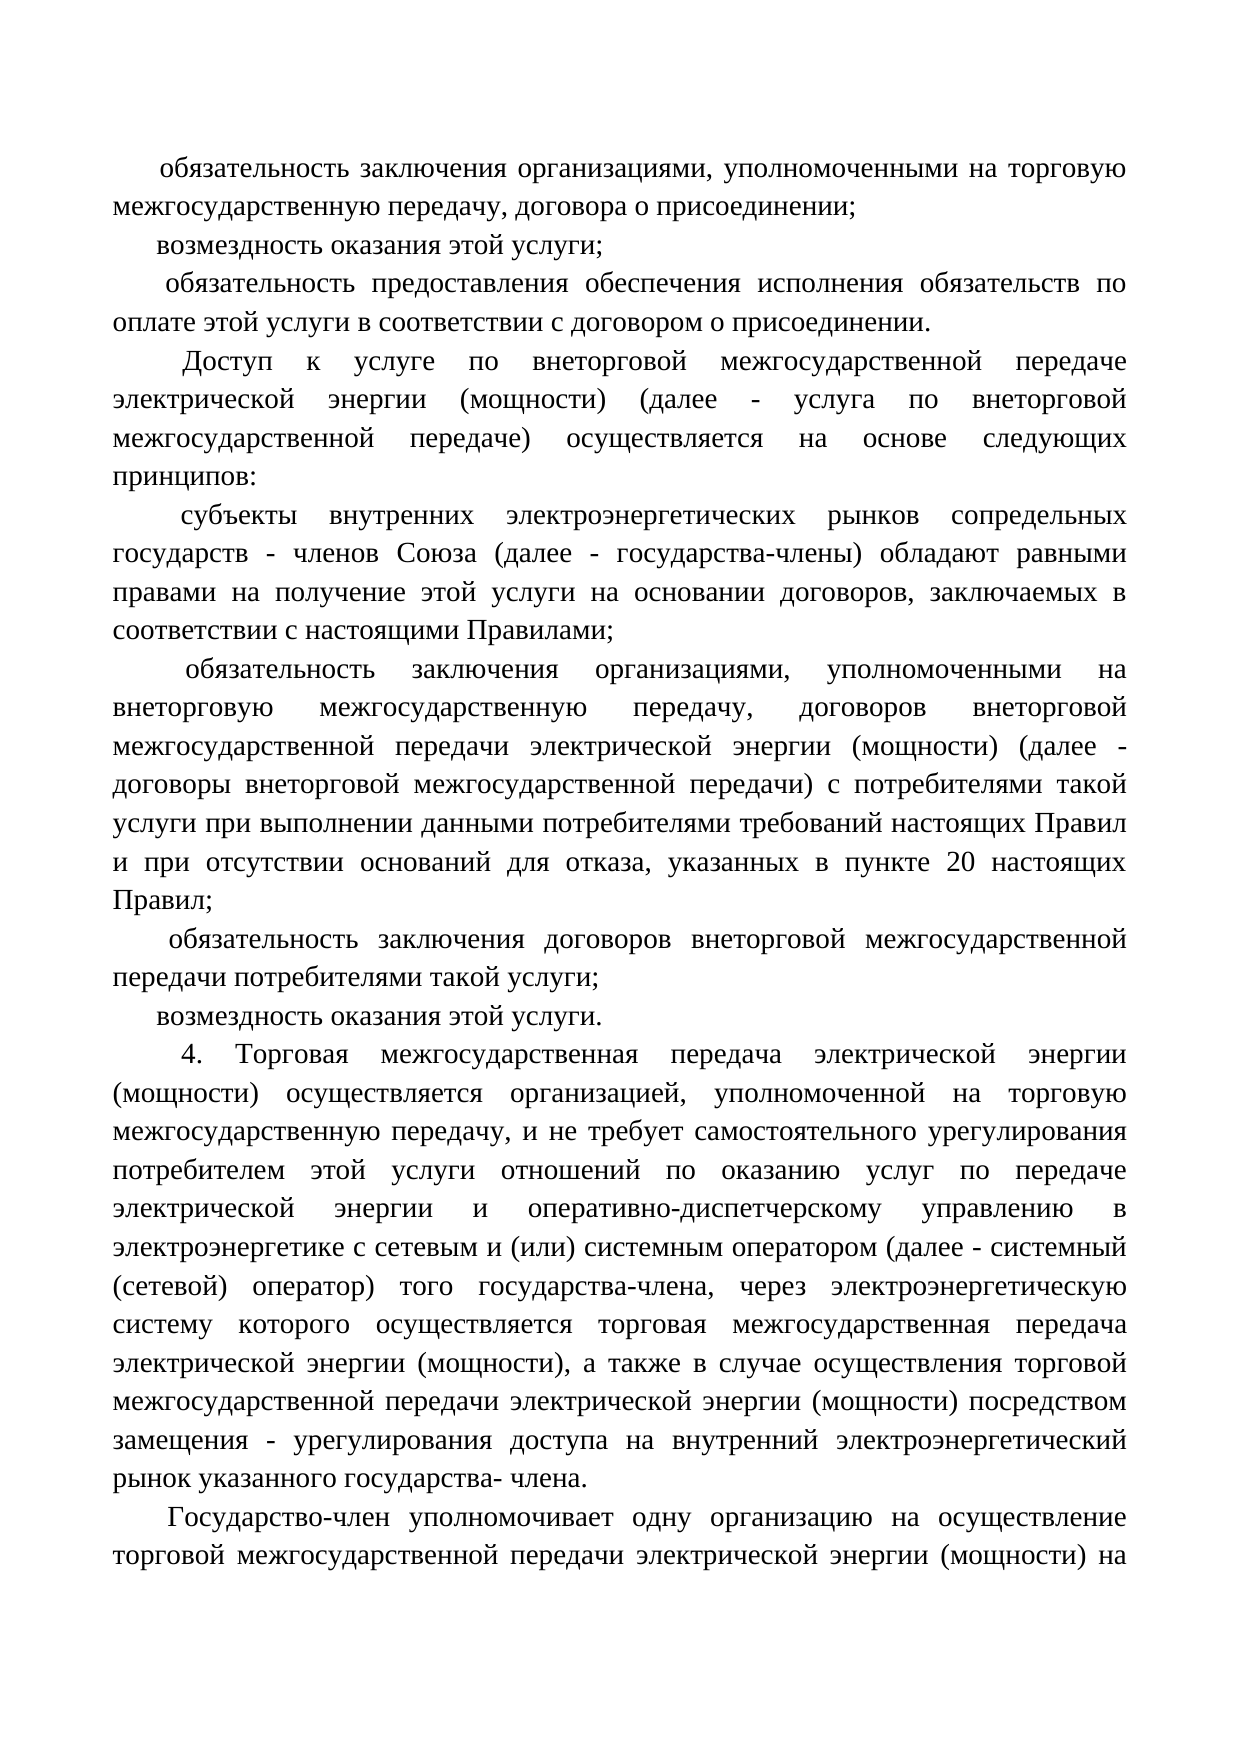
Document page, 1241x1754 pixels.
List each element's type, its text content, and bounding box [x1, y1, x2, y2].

text обязательность заключения организациями, уполномоченными на торговую межгосударственную передачу, договора о присоединении; [112, 150, 1128, 222]
text 4. Торговая межгосударственная передача электрической энергии (мощности) осуществляется организацией, уполномоченной на торговую межгосударственную передачу, и не требует самостоятельного урегулирования потребителем этой услуги отношений по оказанию услуг по передаче электрической энергии и оперативно-диспетчерскому управлению в электроэнергетике с сетевым и (или) системным оператором (далее - системный (сетевой) оператор) того государства-члена, через электроэнергетическую систему которого осуществляется торговая межгосударственная передача электрической энергии (мощности), а также в случае осуществления торговой межгосударственной передачи электрической энергии (мощности) посредством замещения - урегулирования доступа на внутренний электроэнергетический рынок указанного государства- члена. [112, 1036, 1128, 1494]
text субъекты внутренних электроэнергетических рынков сопредельных государств - членов Союза (далее - государства-члены) обладают равными правами на получение этой услуги на основании договоров, заключаемых в соответствии с настоящими Правилами; [112, 497, 1128, 646]
text Доступ к услуге по внеторговой межгосударственной передаче электрической энергии (мощности) (далее - услуга по внеторговой межгосударственной передаче) осуществляется на основе следующих принципов: [112, 343, 1128, 492]
text возмездность оказания этой услуги; [112, 227, 1128, 261]
text обязательность заключения договоров внеторговой межгосударственной передачи потребителями такой услуги; [112, 921, 1128, 993]
text возмездность оказания этой услуги. [112, 998, 1128, 1031]
text обязательность заключения организациями, уполномоченными на внеторговую межгосударственную передачу, договоров внеторговой межгосударственной передачи электрической энергии (мощности) (далее - договоры внеторговой межгосударственной передачи) с потребителями такой услуги при выполнении данными потребителями требований настоящих Правил и при отсутствии оснований для отказа, указанных в пункте 20 настоящих Правил; [112, 651, 1128, 916]
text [112, 1499, 1128, 1571]
text обязательность предоставления обеспечения исполнения обязательств по оплате этой услуги в соответствии с договором о присоединении. [112, 266, 1128, 338]
